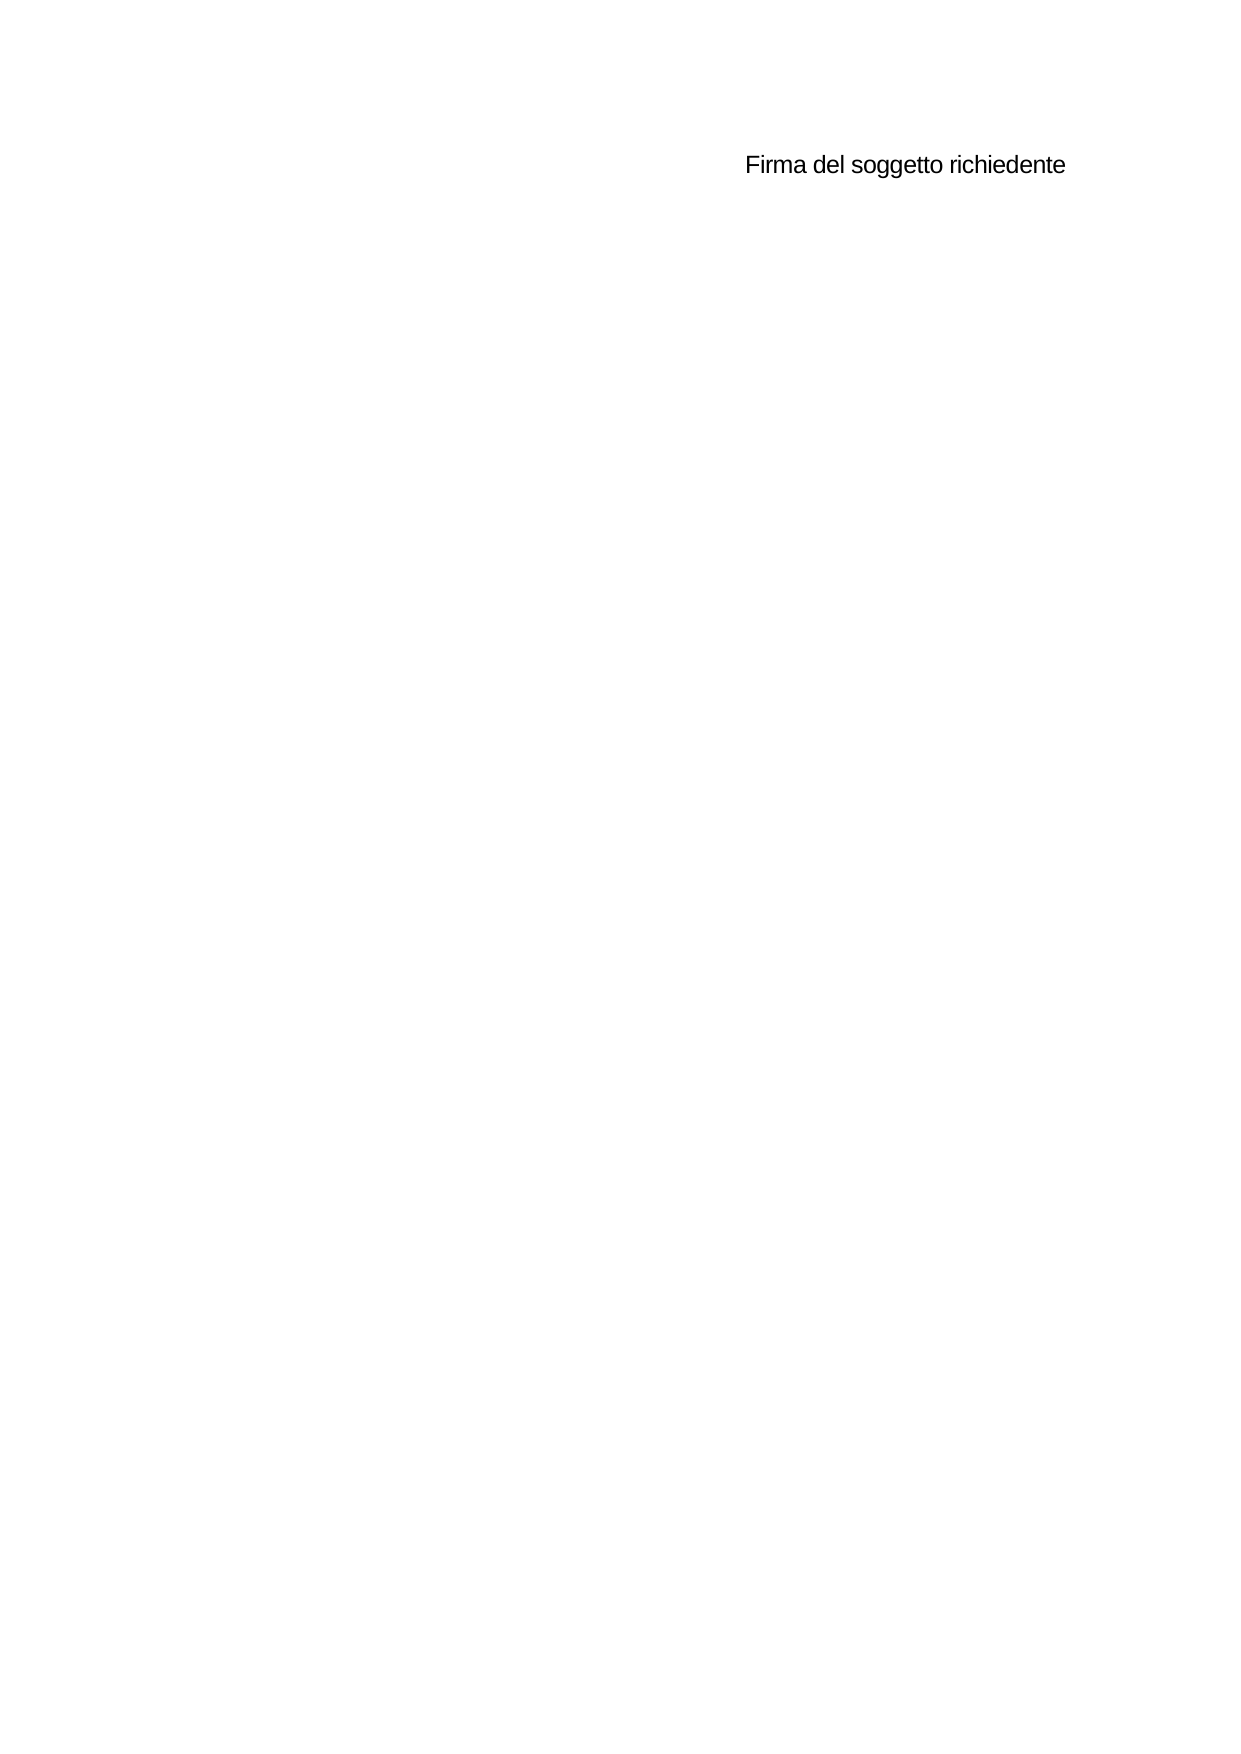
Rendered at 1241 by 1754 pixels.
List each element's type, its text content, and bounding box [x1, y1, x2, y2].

text Firma del soggetto richiedente [745, 150, 1072, 179]
